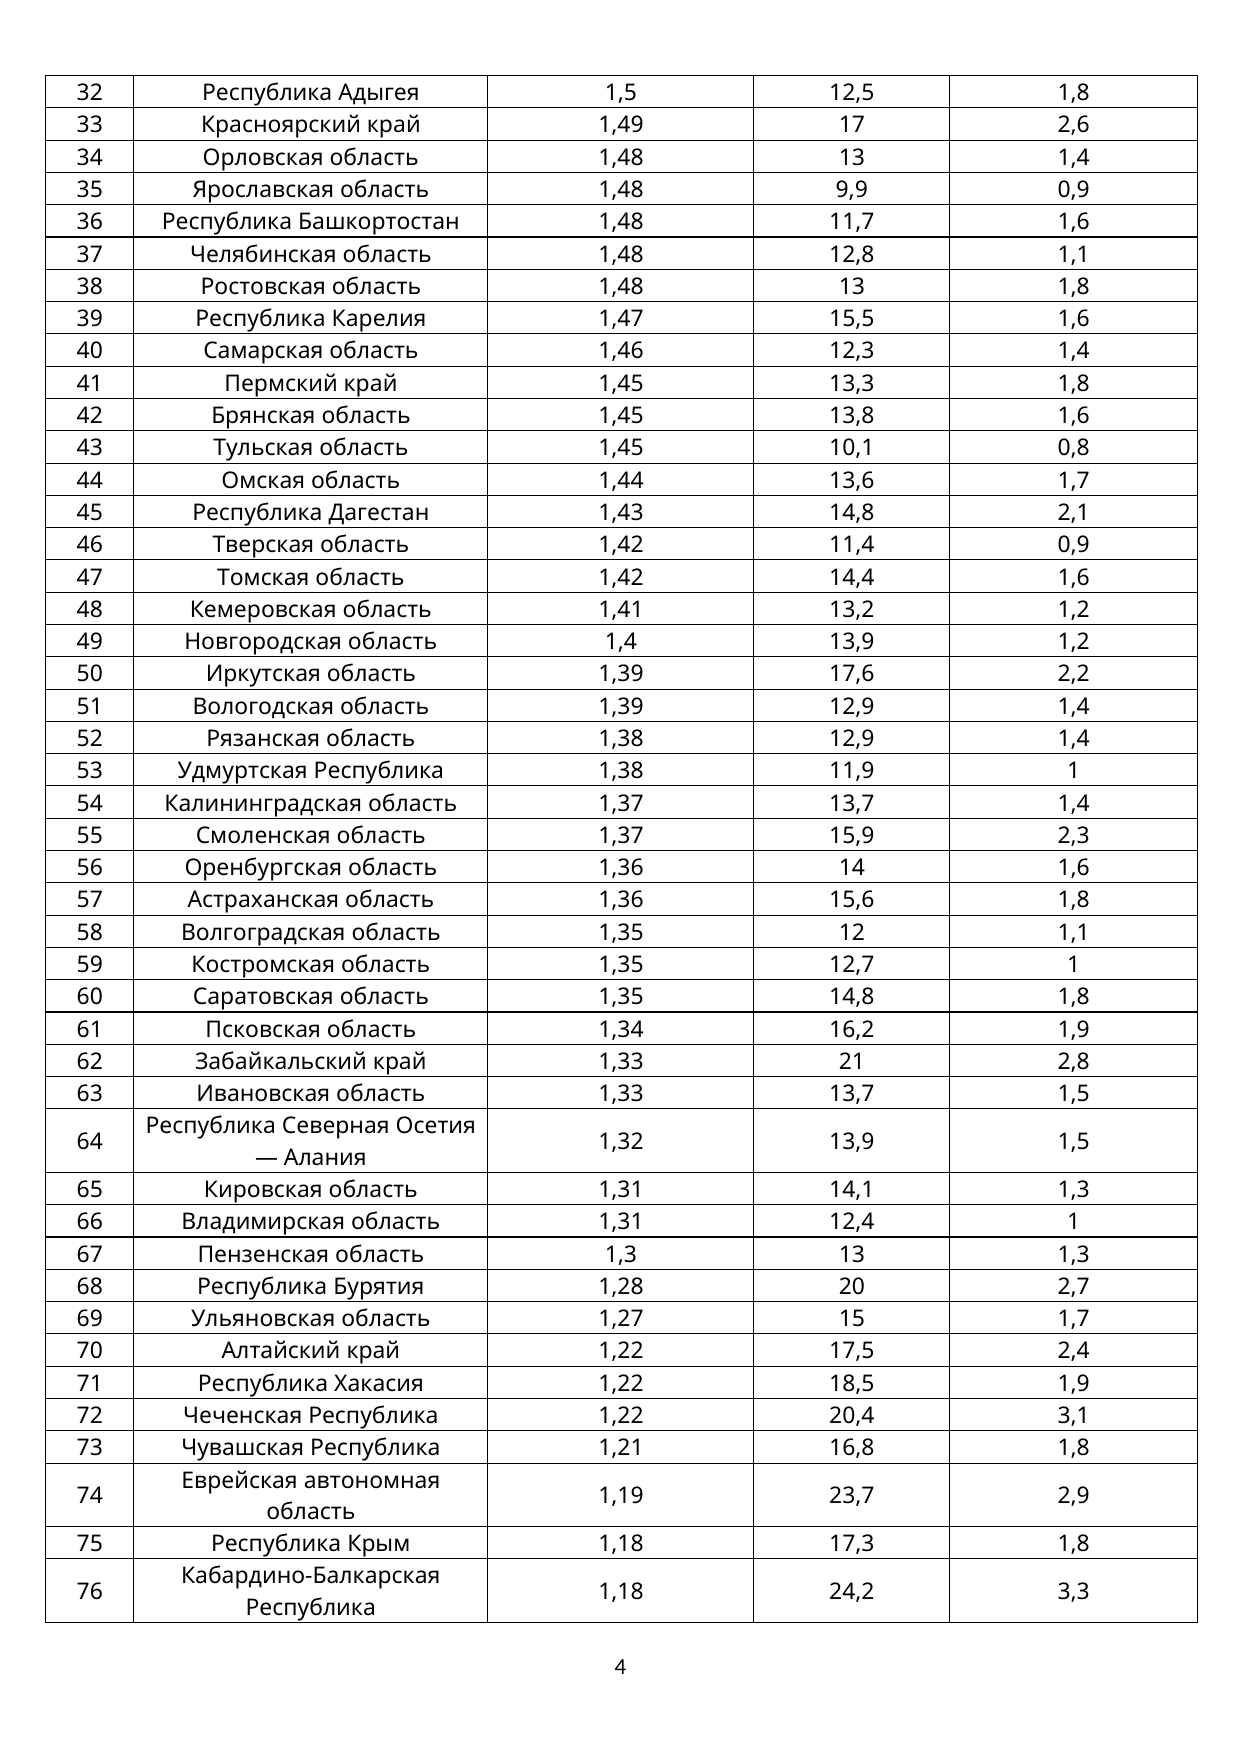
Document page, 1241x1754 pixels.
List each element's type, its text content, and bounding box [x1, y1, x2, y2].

table_cell Ярославская область [134, 173, 487, 204]
table_cell 2,8 [950, 1045, 1197, 1076]
table_cell 12,7 [754, 948, 949, 979]
table_cell Республика Карелия [134, 302, 487, 333]
table_cell 1,48 [488, 141, 753, 172]
table_cell Еврейская автономная область [134, 1464, 487, 1526]
table_cell 1,9 [950, 1367, 1197, 1398]
table_cell 44 [46, 464, 133, 495]
table_cell 2,9 [950, 1464, 1197, 1526]
table_cell Самарская область [134, 334, 487, 366]
table_cell 65 [46, 1173, 133, 1204]
table_cell 45 [46, 496, 133, 527]
table_cell 1,44 [488, 464, 753, 495]
table_cell 1,35 [488, 948, 753, 979]
table_cell 1 [950, 1205, 1197, 1236]
table_cell Владимирская область [134, 1205, 487, 1236]
table_cell 1 [950, 754, 1197, 785]
table_cell Тульская область [134, 431, 487, 462]
table_cell 53 [46, 754, 133, 785]
table_cell 16,8 [754, 1431, 949, 1462]
table_cell 1,7 [950, 1302, 1197, 1333]
table_cell 57 [46, 883, 133, 914]
table_cell 1,4 [488, 625, 753, 656]
table_cell Республика Крым [134, 1527, 487, 1558]
table_cell Кировская область [134, 1173, 487, 1204]
table_cell Кабардино-Балкарская Республика [134, 1559, 487, 1622]
table_cell 76 [46, 1559, 133, 1622]
table_cell Республика Бурятия [134, 1270, 487, 1301]
table_cell 2,2 [950, 657, 1197, 688]
table_cell 1,45 [488, 431, 753, 462]
table_cell 1,4 [950, 141, 1197, 172]
table_cell 1,37 [488, 819, 753, 850]
table_cell 1,7 [950, 464, 1197, 495]
table_cell Кемеровская область [134, 593, 487, 624]
table_cell 18,5 [754, 1367, 949, 1398]
table_cell 60 [46, 980, 133, 1011]
table_cell 14,4 [754, 560, 949, 592]
table_cell 21 [754, 1045, 949, 1076]
table_cell 70 [46, 1334, 133, 1366]
table_cell 67 [46, 1238, 133, 1269]
table_cell 1,22 [488, 1399, 753, 1430]
table_cell Забайкальский край [134, 1045, 487, 1076]
table_cell 73 [46, 1431, 133, 1462]
table_cell 1,45 [488, 367, 753, 398]
table_cell 51 [46, 690, 133, 721]
table_cell 1,8 [950, 980, 1197, 1011]
table_cell 1,1 [950, 238, 1197, 269]
table_cell 38 [46, 270, 133, 301]
table_cell 13,2 [754, 593, 949, 624]
table_cell 1,35 [488, 980, 753, 1011]
table_cell 17,6 [754, 657, 949, 688]
table_cell Орловская область [134, 141, 487, 172]
table_cell 11,7 [754, 205, 949, 236]
table_cell 15,5 [754, 302, 949, 333]
table_cell 1,41 [488, 593, 753, 624]
table_cell 14 [754, 851, 949, 882]
table_cell 13,7 [754, 1077, 949, 1108]
table_cell 13 [754, 1238, 949, 1269]
table_cell 12,4 [754, 1205, 949, 1236]
table_cell 63 [46, 1077, 133, 1108]
table_cell 1,27 [488, 1302, 753, 1333]
table_cell 49 [46, 625, 133, 656]
table_cell 1,38 [488, 722, 753, 753]
table_cell 1,33 [488, 1077, 753, 1108]
table_cell 1,8 [950, 270, 1197, 301]
table_cell 1,3 [950, 1173, 1197, 1204]
table_cell 1,1 [950, 916, 1197, 947]
table_cell Новгородская область [134, 625, 487, 656]
table_cell Пензенская область [134, 1238, 487, 1269]
table_cell 1,8 [950, 367, 1197, 398]
table_cell 1,42 [488, 560, 753, 592]
table_cell 17 [754, 108, 949, 139]
table_cell 1,5 [950, 1077, 1197, 1108]
table_cell 0,9 [950, 528, 1197, 559]
table_cell 1,22 [488, 1334, 753, 1366]
table_cell 23,7 [754, 1464, 949, 1526]
table_cell 13 [754, 141, 949, 172]
table_cell Красноярский край [134, 108, 487, 139]
table_cell Республика Северная Осетия — Алания [134, 1109, 487, 1172]
table_cell 1,3 [488, 1238, 753, 1269]
table_cell 3,1 [950, 1399, 1197, 1430]
table_cell 1,18 [488, 1527, 753, 1558]
table_cell 1,9 [950, 1013, 1197, 1044]
table_cell 1,36 [488, 851, 753, 882]
table_cell 33 [46, 108, 133, 139]
table_cell 56 [46, 851, 133, 882]
table_cell Брянская область [134, 399, 487, 430]
table_cell 72 [46, 1399, 133, 1430]
table_cell 34 [46, 141, 133, 172]
table_cell 14,1 [754, 1173, 949, 1204]
table_cell 1,31 [488, 1173, 753, 1204]
table_cell 1,6 [950, 205, 1197, 236]
table_cell 1,4 [950, 786, 1197, 818]
table_cell 20,4 [754, 1399, 949, 1430]
table_cell 1,46 [488, 334, 753, 366]
table_cell 2,7 [950, 1270, 1197, 1301]
table_cell 1,34 [488, 1013, 753, 1044]
table_cell Республика Башкортостан [134, 205, 487, 236]
table_cell 13,9 [754, 625, 949, 656]
table_cell 64 [46, 1109, 133, 1172]
table_cell 1,39 [488, 657, 753, 688]
table_cell 1,28 [488, 1270, 753, 1301]
table_cell 35 [46, 173, 133, 204]
table_cell 61 [46, 1013, 133, 1044]
table_cell 1,48 [488, 173, 753, 204]
table_cell 17,5 [754, 1334, 949, 1366]
table_cell 36 [46, 205, 133, 236]
table_cell 1,31 [488, 1205, 753, 1236]
table_cell 1,47 [488, 302, 753, 333]
table_cell 66 [46, 1205, 133, 1236]
table_cell 12,3 [754, 334, 949, 366]
table_cell 13,8 [754, 399, 949, 430]
table_cell 52 [46, 722, 133, 753]
table_cell 40 [46, 334, 133, 366]
table_cell 41 [46, 367, 133, 398]
table_cell 50 [46, 657, 133, 688]
table_cell 0,9 [950, 173, 1197, 204]
table_cell 1,3 [950, 1238, 1197, 1269]
table_cell 1,22 [488, 1367, 753, 1398]
table_cell 1,36 [488, 883, 753, 914]
table_cell 1,49 [488, 108, 753, 139]
table_cell 75 [46, 1527, 133, 1558]
table_cell Республика Хакасия [134, 1367, 487, 1398]
table_cell 1,5 [950, 1109, 1197, 1172]
table_cell 1,18 [488, 1559, 753, 1622]
table_cell 1,45 [488, 399, 753, 430]
table_cell 1,2 [950, 593, 1197, 624]
table_cell 12 [754, 916, 949, 947]
table_cell Астраханская область [134, 883, 487, 914]
table_cell Саратовская область [134, 980, 487, 1011]
table_cell 62 [46, 1045, 133, 1076]
table_cell 13,3 [754, 367, 949, 398]
table_cell 39 [46, 302, 133, 333]
table_cell 1,48 [488, 270, 753, 301]
table_cell 1,8 [950, 1527, 1197, 1558]
table_cell Вологодская область [134, 690, 487, 721]
table_cell Тверская область [134, 528, 487, 559]
table_cell 1,8 [950, 1431, 1197, 1462]
table_cell Челябинская область [134, 238, 487, 269]
table_cell 14,8 [754, 980, 949, 1011]
table_cell Чеченская Республика [134, 1399, 487, 1430]
table_cell Республика Адыгея [134, 76, 487, 107]
table_cell 24,2 [754, 1559, 949, 1622]
table_cell 1,48 [488, 205, 753, 236]
table_cell 74 [46, 1464, 133, 1526]
table_cell 43 [46, 431, 133, 462]
table_cell Ивановская область [134, 1077, 487, 1108]
table_cell 1,38 [488, 754, 753, 785]
table_cell Костромская область [134, 948, 487, 979]
table_cell 69 [46, 1302, 133, 1333]
table_cell 47 [46, 560, 133, 592]
table_cell 16,2 [754, 1013, 949, 1044]
table_cell 1,35 [488, 916, 753, 947]
table_cell 1,19 [488, 1464, 753, 1526]
table_cell 1,33 [488, 1045, 753, 1076]
table_cell 54 [46, 786, 133, 818]
table_cell 59 [46, 948, 133, 979]
table_cell 1,2 [950, 625, 1197, 656]
table_cell Ульяновская область [134, 1302, 487, 1333]
table_cell 2,3 [950, 819, 1197, 850]
table_cell Калининградская область [134, 786, 487, 818]
table_cell 9,9 [754, 173, 949, 204]
table_cell Чувашская Республика [134, 1431, 487, 1462]
table_cell 1,6 [950, 302, 1197, 333]
table_cell 1,42 [488, 528, 753, 559]
table_cell 1,6 [950, 560, 1197, 592]
table_cell 32 [46, 76, 133, 107]
table_cell Смоленская область [134, 819, 487, 850]
table_cell 15 [754, 1302, 949, 1333]
table_cell Омская область [134, 464, 487, 495]
table_cell 13,6 [754, 464, 949, 495]
table_cell 42 [46, 399, 133, 430]
table_cell Удмуртская Республика [134, 754, 487, 785]
table_cell Псковская область [134, 1013, 487, 1044]
table_cell 10,1 [754, 431, 949, 462]
table_cell 1,8 [950, 76, 1197, 107]
table_cell 2,6 [950, 108, 1197, 139]
table_cell 17,3 [754, 1527, 949, 1558]
table_cell 1,48 [488, 238, 753, 269]
table_cell 0,8 [950, 431, 1197, 462]
table_cell 12,9 [754, 722, 949, 753]
table_cell 1,37 [488, 786, 753, 818]
table_cell 15,6 [754, 883, 949, 914]
table_cell Республика Дагестан [134, 496, 487, 527]
table_cell 14,8 [754, 496, 949, 527]
table_cell Ростовская область [134, 270, 487, 301]
table_cell 1,21 [488, 1431, 753, 1462]
table_cell 46 [46, 528, 133, 559]
table_cell Иркутская область [134, 657, 487, 688]
table_cell 1,8 [950, 883, 1197, 914]
table_cell 20 [754, 1270, 949, 1301]
table_cell 1,4 [950, 722, 1197, 753]
table_cell 12,9 [754, 690, 949, 721]
table_cell 48 [46, 593, 133, 624]
table_cell Оренбургская область [134, 851, 487, 882]
table_cell 1,43 [488, 496, 753, 527]
table_cell 1,39 [488, 690, 753, 721]
table_cell Волгоградская область [134, 916, 487, 947]
table_cell Томская область [134, 560, 487, 592]
table_cell Алтайский край [134, 1334, 487, 1366]
table_cell 13 [754, 270, 949, 301]
table_cell 12,8 [754, 238, 949, 269]
table_cell 55 [46, 819, 133, 850]
table_cell 1,6 [950, 399, 1197, 430]
table_cell 11,9 [754, 754, 949, 785]
table_cell 1,4 [950, 334, 1197, 366]
table_cell 13,7 [754, 786, 949, 818]
table_cell Пермский край [134, 367, 487, 398]
table_cell 15,9 [754, 819, 949, 850]
table_cell 71 [46, 1367, 133, 1398]
table_cell 1 [950, 948, 1197, 979]
table_cell 12,5 [754, 76, 949, 107]
table_cell 13,9 [754, 1109, 949, 1172]
table_cell 1,4 [950, 690, 1197, 721]
table_cell 2,4 [950, 1334, 1197, 1366]
table_cell Рязанская область [134, 722, 487, 753]
table_cell 58 [46, 916, 133, 947]
table_cell 68 [46, 1270, 133, 1301]
table_cell 11,4 [754, 528, 949, 559]
table_cell 37 [46, 238, 133, 269]
table_cell 3,3 [950, 1559, 1197, 1622]
table_cell 1,5 [488, 76, 753, 107]
table_cell 1,6 [950, 851, 1197, 882]
table_cell 1,32 [488, 1109, 753, 1172]
table_cell 2,1 [950, 496, 1197, 527]
